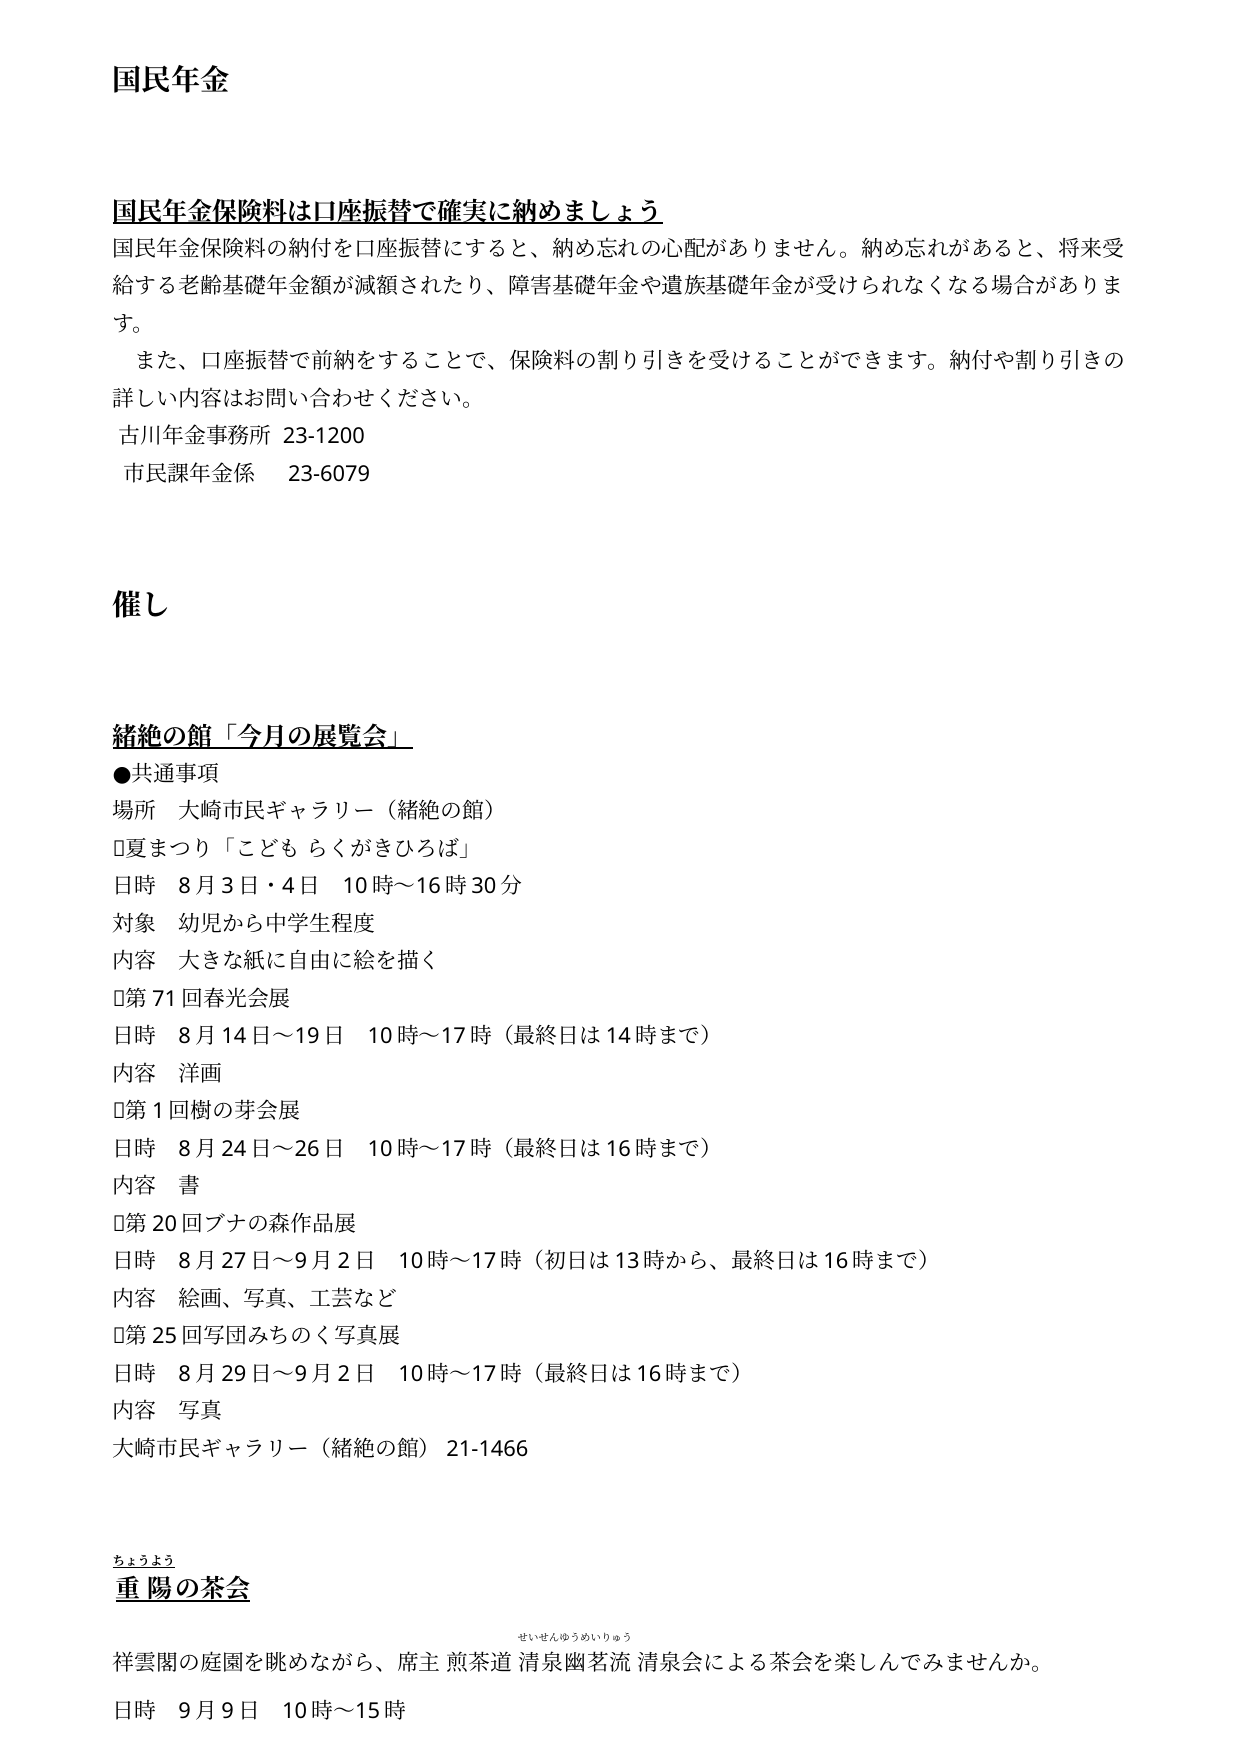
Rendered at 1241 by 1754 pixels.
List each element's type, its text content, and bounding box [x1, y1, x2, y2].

text 場所 大崎市民ギャラリー（緒絶の館） [112, 791, 1128, 828]
text の茶会 [112, 1541, 1128, 1616]
text 第25回写団みちのく写真展 [112, 1316, 1128, 1353]
text 国民年金保険料の納付を口座振替にすると、納め忘れの心配がありません。納め忘れがあると、将来受給する老齢基礎年金額が減額されたり、障害基礎年金や遺族基礎年金が受けられなくなる場合があります。 [112, 228, 1128, 341]
text 国民年金保険料は口座振替で確実に納めましょう [112, 191, 1128, 228]
text 日時 8月27日～9月2日 10時～17時（初日は13時から、最終日は16時まで） [112, 1241, 1128, 1278]
text 第20回ブナの森作品展 [112, 1203, 1128, 1241]
text 内容 書 [112, 1166, 1128, 1203]
text 日時 8月29日～9月2日 10時～17時（最終日は16時まで） [112, 1353, 1128, 1391]
text 内容 絵画、写真、工芸など [112, 1278, 1128, 1316]
text 祥雲閣の庭園を眺めながら、席主 煎茶道 清泉会による茶会を楽しんでみませんか。 [112, 1616, 1128, 1691]
text 対象 幼児から中学生程度 [112, 903, 1128, 941]
text 催し [112, 566, 1128, 641]
text 内容 写真 [112, 1391, 1128, 1428]
text 内容 洋画 [112, 1053, 1128, 1091]
text 日時 8月24日～26日 10時～17時（最終日は16時まで） [112, 1128, 1128, 1166]
text 日時 8月3日・4日 10時～16時30分 [112, 866, 1128, 903]
text 日時 8月14日～19日 10時～17時（最終日は14時まで） [112, 1016, 1128, 1053]
text 市民課年金係 23-6079 [112, 453, 1128, 491]
text 第1回樹の芽会展 [112, 1091, 1128, 1128]
text 内容 大きな紙に自由に絵を描く [112, 941, 1128, 978]
text ●共通事項 [112, 753, 1128, 791]
text 大崎市民ギャラリー（緒絶の館） 21-1466 [112, 1428, 1128, 1466]
text 国民年金 [112, 41, 1128, 116]
text 緒絶の館「今月の展覧会」 [112, 716, 1128, 753]
text また、口座振替で前納をすることで、保険料の割り引きを受けることができます。納付や割り引きの詳しい内容はお問い合わせください。 [112, 341, 1128, 416]
text 古川年金事務所 23-1200 [112, 416, 1128, 453]
text 第71回春光会展 [112, 978, 1128, 1016]
text 日時 9月9日 10時～15時 [112, 1691, 1128, 1728]
text 夏まつり「こども らくがきひろば」 [112, 828, 1128, 866]
